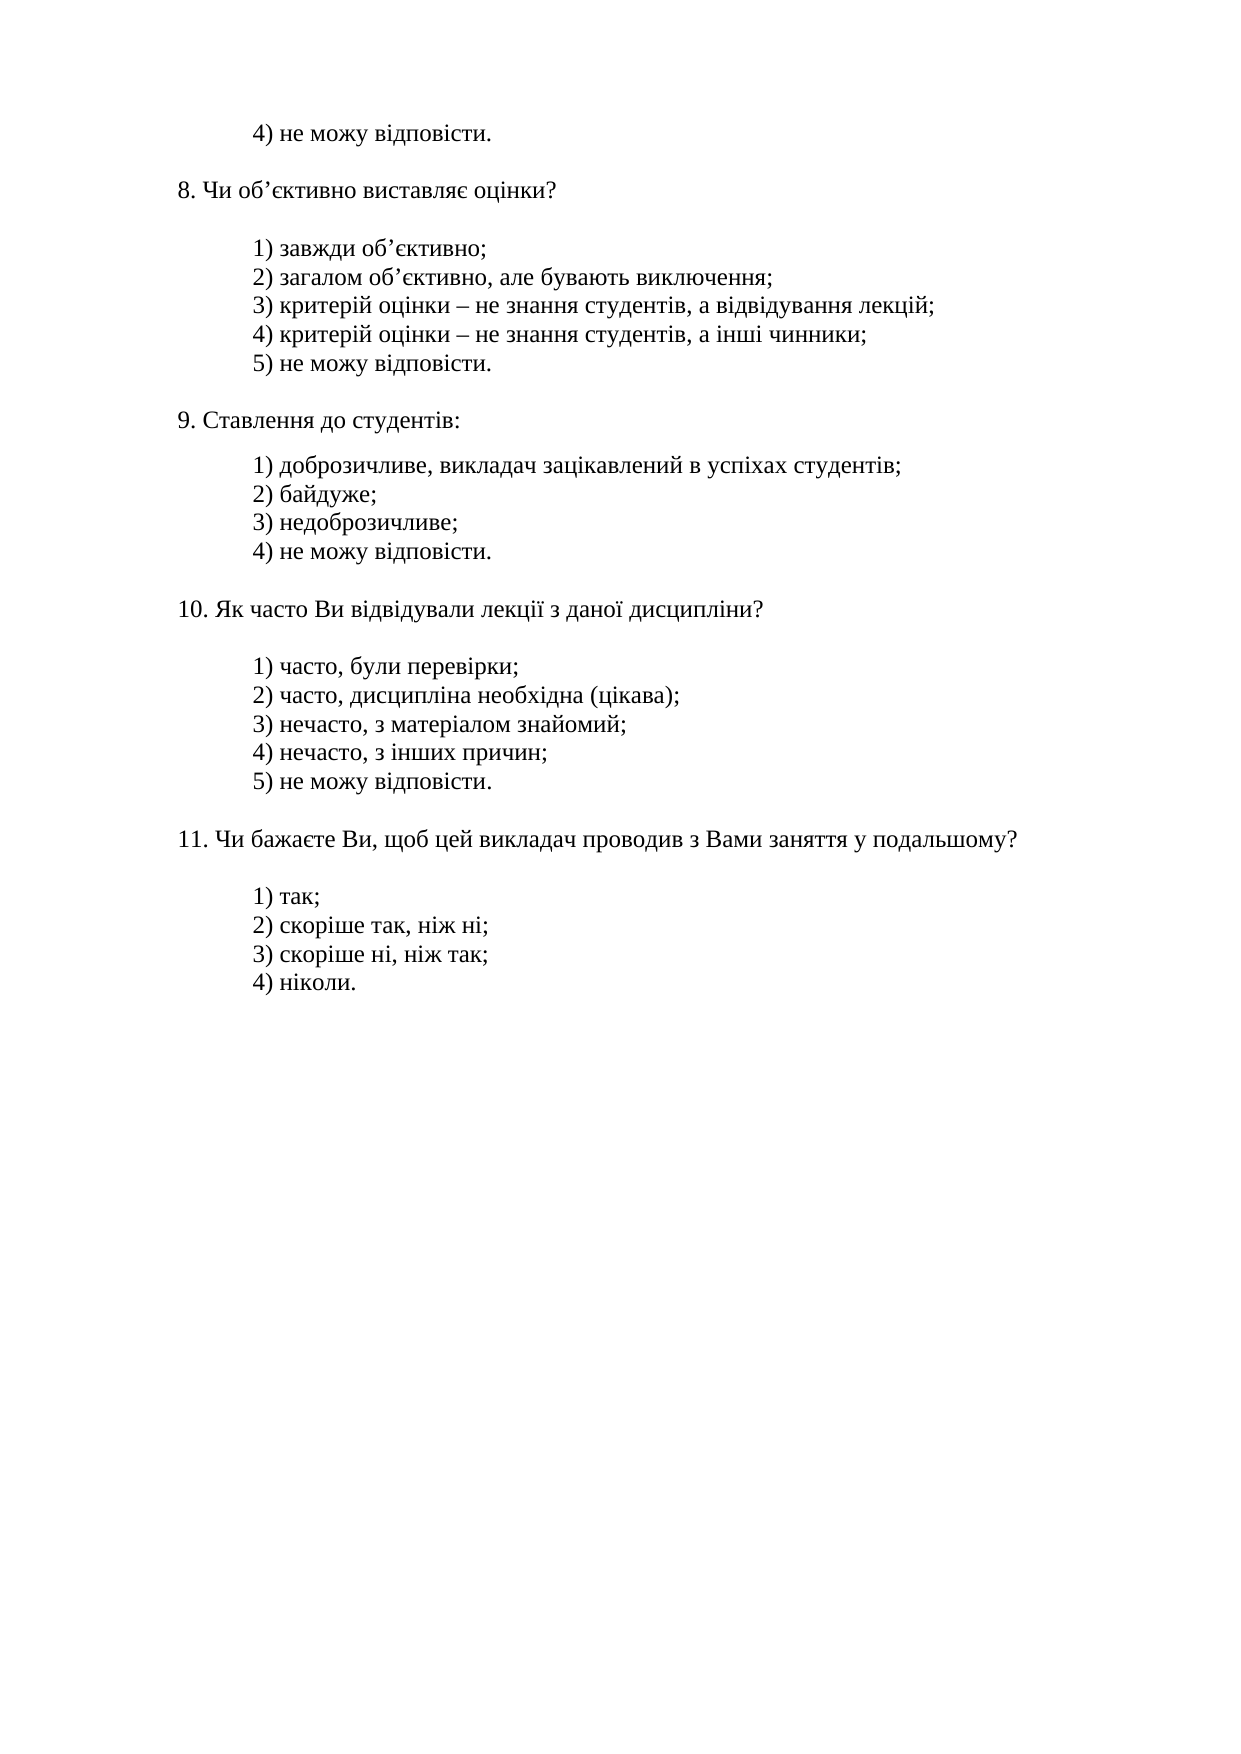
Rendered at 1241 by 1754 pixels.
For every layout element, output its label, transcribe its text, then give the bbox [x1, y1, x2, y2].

text 1) доброзичливе, викладач зацікавлений в успіхах студентів; [252, 450, 1152, 479]
text 4) нечасто, з інших причин; [252, 737, 1152, 766]
text 1) часто, були перевірки; [252, 651, 1152, 680]
text 10. Як часто Ви відвідували лекції з даної дисципліни? [177, 594, 1152, 622]
text 9. Ставлення до студентів: [177, 406, 1152, 434]
text 3) недоброзичливе; [252, 507, 1152, 536]
text 2) байдуже; [252, 479, 1152, 507]
text 5) не можу відповісти. [252, 766, 1152, 795]
text 3) скоріше ні, ніж так; [252, 939, 1152, 967]
text 3) критерій оцінки – не знання студентів, а відвідування лекцій; [252, 291, 1152, 319]
text 1) завжди об’єктивно; [252, 233, 1152, 262]
text 1) так; [252, 881, 1152, 910]
text 4) не можу відповісти. [252, 118, 1152, 147]
text 3) нечасто, з матеріалом знайомий; [252, 709, 1152, 737]
text 4) не можу відповісти. [252, 536, 1152, 565]
text 11. Чи бажаєте Ви, щоб цей викладач проводив з Вами заняття у подальшому? [177, 824, 1152, 852]
text 2) скоріше так, ніж ні; [252, 910, 1152, 939]
text 5) не можу відповісти. [252, 348, 1152, 377]
text 4) ніколи. [252, 967, 1152, 996]
text 4) критерій оцінки – не знання студентів, а інші чинники; [252, 319, 1152, 348]
text 2) часто, дисципліна необхідна (цікава); [252, 680, 1152, 709]
text 2) загалом об’єктивно, але бувають виключення; [252, 262, 1152, 291]
text 8. Чи об’єктивно виставляє оцінки? [177, 176, 1152, 204]
